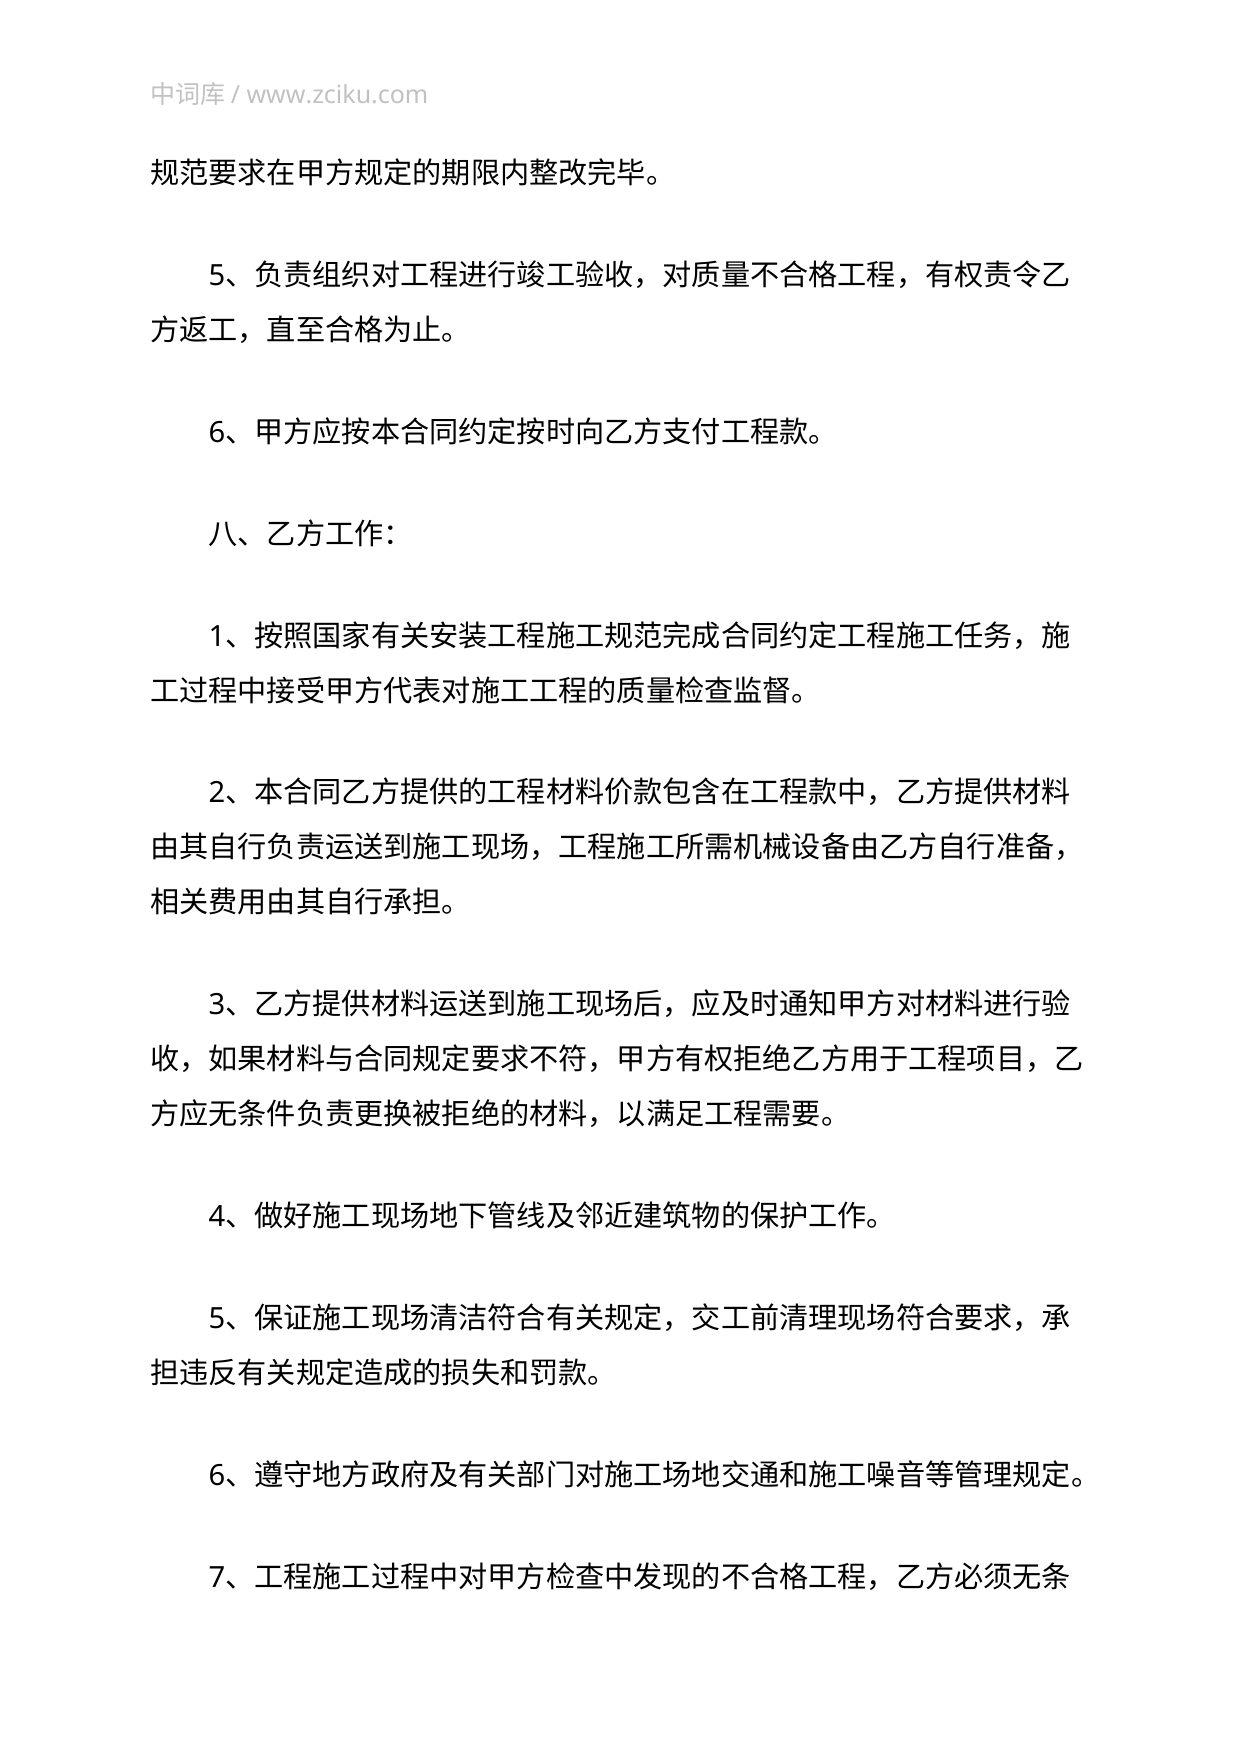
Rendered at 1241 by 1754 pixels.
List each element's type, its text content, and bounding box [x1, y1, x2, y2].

text 6、甲方应按本合同约定按时向乙方支付工程款。 [150, 408, 1090, 451]
text 4、做好施工现场地下管线及邻近建筑物的保护工作。 [150, 1192, 1090, 1235]
text 1、按照国家有关安装工程施工规范完成合同约定工程施工任务，施工过程中接受甲方代表对施工工程的质量检查监督。 [150, 612, 1090, 709]
text 2、本合同乙方提供的工程材料价款包含在工程款中，乙方提供材料由其自行负责运送到施工现场，工程施工所需机械设备由乙方自行准备，相关费用由其自行承担。 [150, 769, 1090, 921]
text 6、遵守地方政府及有关部门对施工场地交通和施工噪音等管理规定。 [150, 1451, 1090, 1493]
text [150, 1553, 1090, 1596]
text 八、乙方工作： [150, 511, 1090, 553]
text 5、负责组织对工程进行竣工验收，对质量不合格工程，有权责令乙方返工，直至合格为止。 [150, 252, 1090, 349]
text 5、保证施工现场清洁符合有关规定，交工前清理现场符合要求，承担违反有关规定造成的损失和罚款。 [150, 1294, 1090, 1392]
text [150, 150, 1090, 192]
text 3、乙方提供材料运送到施工现场后，应及时通知甲方对材料进行验收，如果材料与合同规定要求不符，甲方有权拒绝乙方用于工程项目，乙方应无条件负责更换被拒绝的材料，以满足工程需要。 [150, 981, 1090, 1133]
